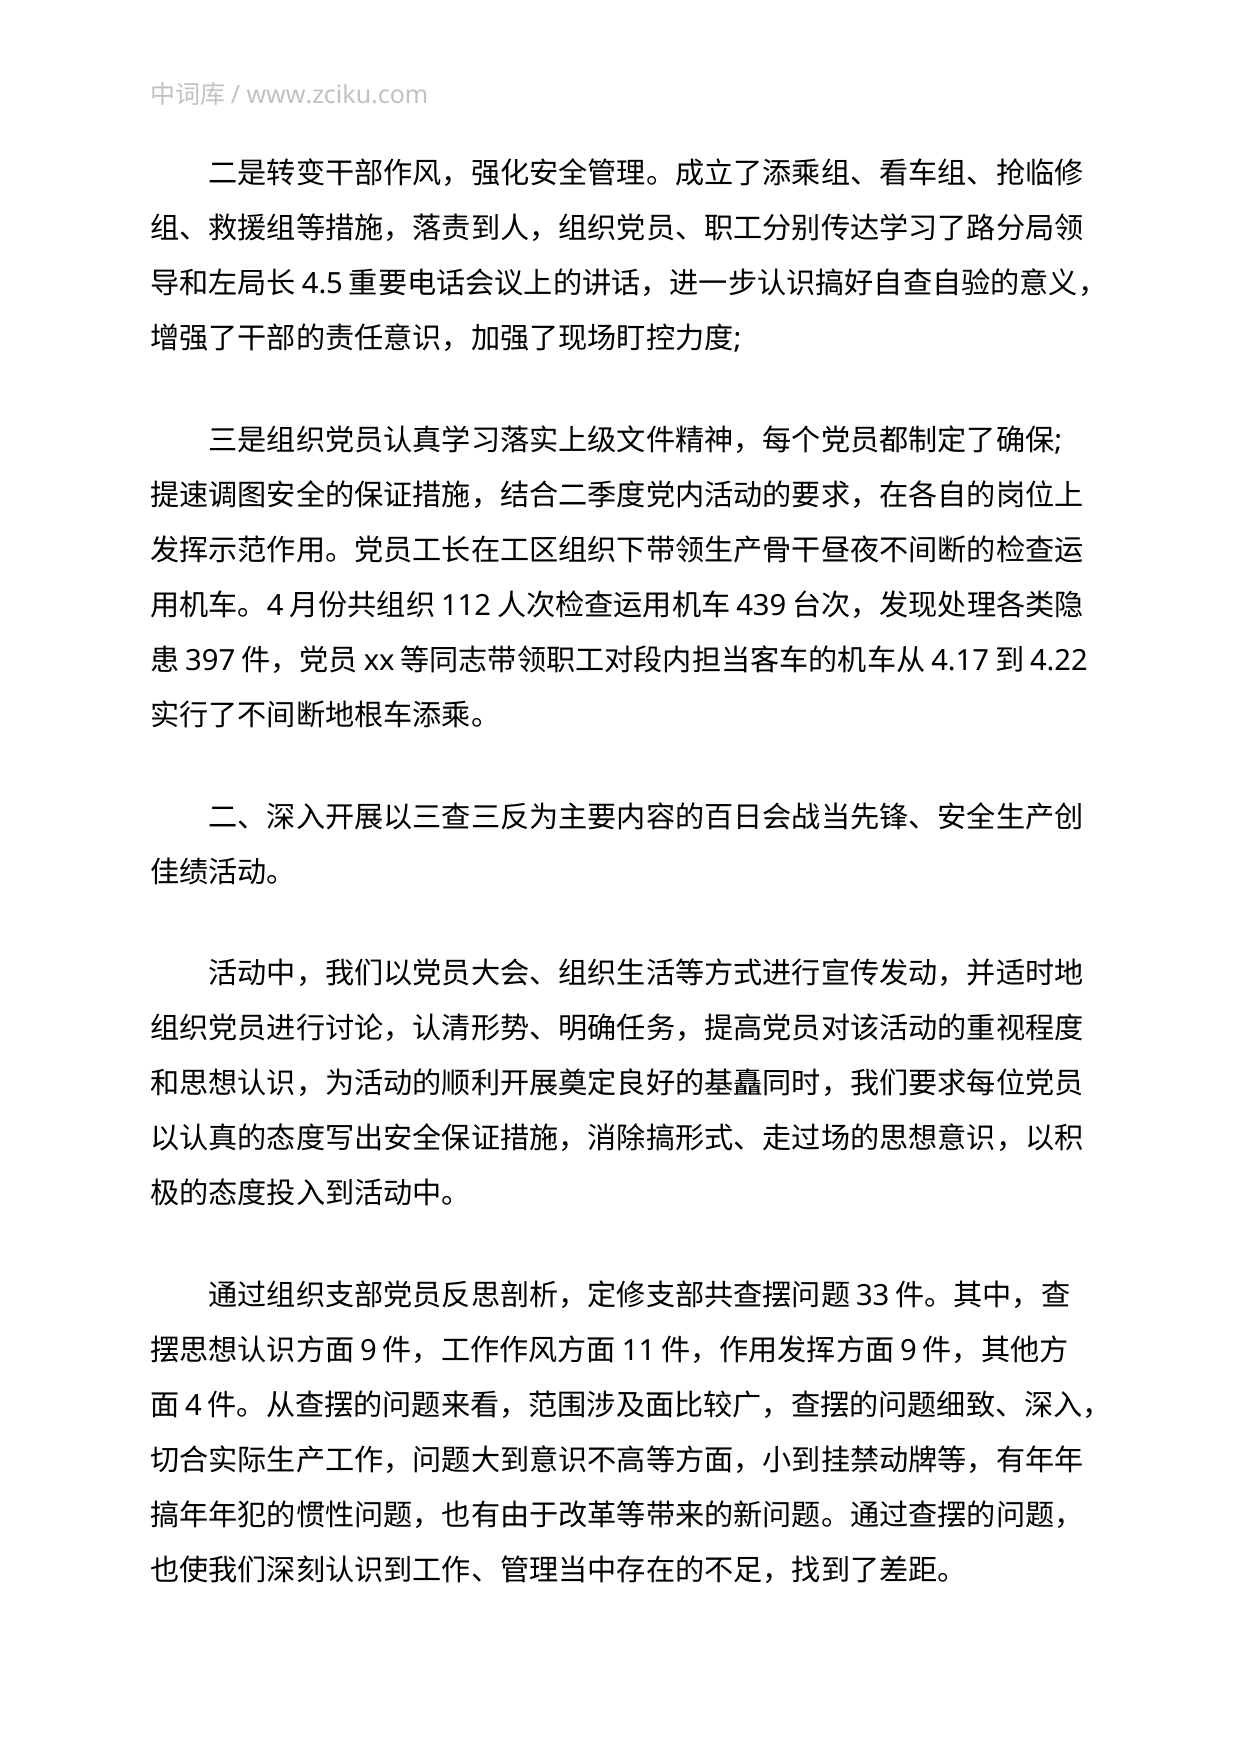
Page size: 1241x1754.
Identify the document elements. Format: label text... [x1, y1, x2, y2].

text 二是转变干部作风，强化安全管理。成立了添乘组、看车组、抢临修组、救援组等措施，落责到人，组织党员、职工分别传达学习了路分局领导和左局长4.5重要电话会议上的讲话，进一步认识搞好自查自验的意义，增强了干部的责任意识，加强了现场盯控力度; [150, 150, 1090, 357]
text 二、深入开展以三查三反为主要内容的百日会战当先锋、安全生产创佳绩活动。 [150, 793, 1090, 891]
text 三是组织党员认真学习落实上级文件精神，每个党员都制定了确保;提速调图安全的保证措施，结合二季度党内活动的要求，在各自的岗位上发挥示范作用。党员工长在工区组织下带领生产骨干昼夜不间断的检查运用机车。4月份共组织112人次检查运用机车439台次，发现处理各类隐患397件，党员xx等同志带领职工对段内担当客车的机车从4.17到4.22实行了不间断地根车添乘。 [150, 417, 1090, 734]
text 通过组织支部党员反思剖析，定修支部共查摆问题33件。其中，查摆思想认识方面9件，工作作风方面11件，作用发挥方面9件，其他方面4件。从查摆的问题来看，范围涉及面比较广，查摆的问题细致、深入，切合实际生产工作，问题大到意识不高等方面，小到挂禁动牌等，有年年搞年年犯的惯性问题，也有由于改革等带来的新问题。通过查摆的问题，也使我们深刻认识到工作、管理当中存在的不足，找到了差距。 [150, 1271, 1090, 1588]
text 活动中，我们以党员大会、组织生活等方式进行宣传发动，并适时地组织党员进行讨论，认清形势、明确任务，提高党员对该活动的重视程度和思想认识，为活动的顺利开展奠定良好的基矗同时，我们要求每位党员以认真的态度写出安全保证措施，消除搞形式、走过场的思想意识，以积极的态度投入到活动中。 [150, 950, 1090, 1212]
